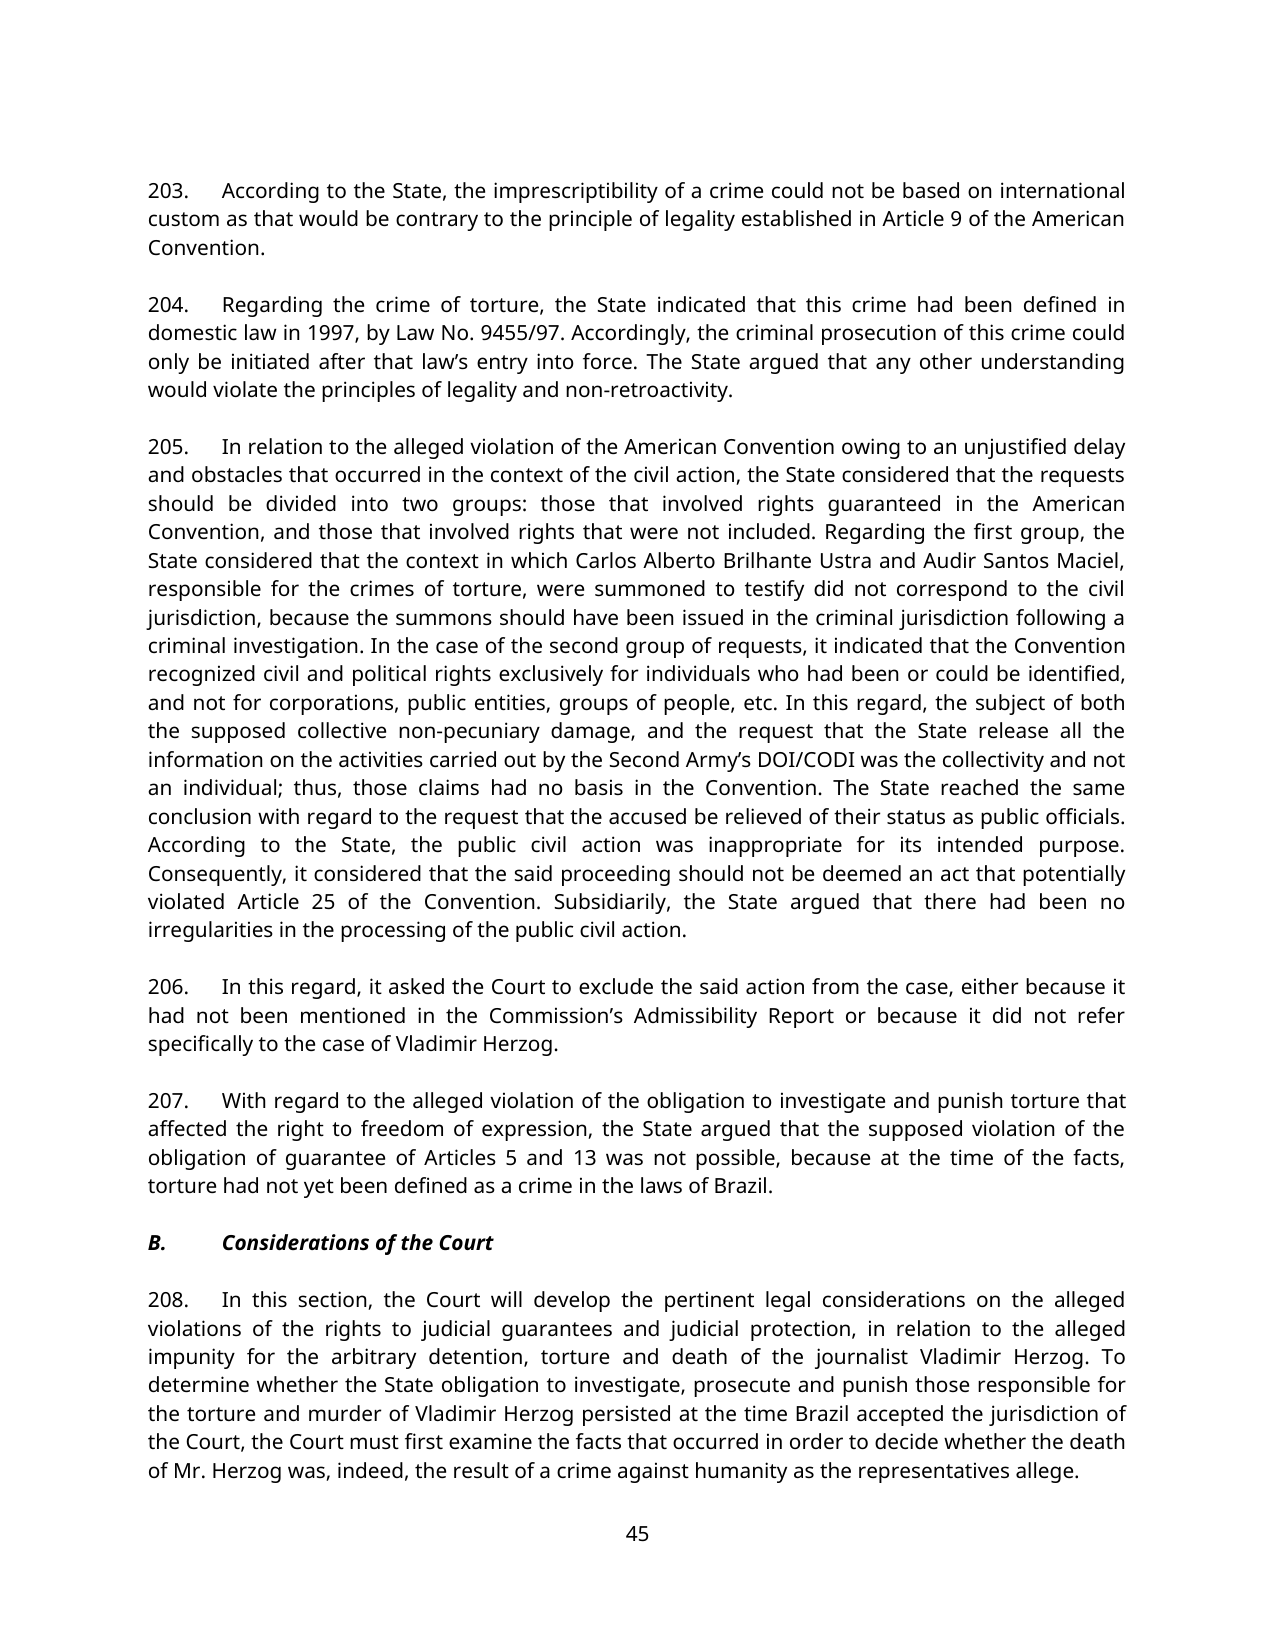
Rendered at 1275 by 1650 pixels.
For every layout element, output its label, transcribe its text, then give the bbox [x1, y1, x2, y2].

list In this section, the Court will develop the pertinent legal considerations on the alleged violations of the rights to judicial guarantees and judicial protection, in relation to the alleged impunity for the arbitrary detention, torture and death of the journalist Vladimir Herzog. To determine whether the State obligation to investigate, prosecute and punish those responsible for the torture and murder of Vladimir Herzog persisted at the time Brazil accepted the jurisdiction of the Court, the Court must first examine the facts that occurred in order to decide whether the death of Mr. Herzog was, indeed, the result of a crime against humanity as the representatives allege. [148, 1285, 1127, 1484]
list In this regard, it asked the Court to exclude the said action from the case, either because it had not been mentioned in the Commission’s Admissibility Report or because it did not refer specifically to the case of Vladimir Herzog. [148, 972, 1127, 1058]
subtitle Considerations of the Court [148, 1228, 1127, 1257]
list According to the State, the imprescriptibility of a crime could not be based on international custom as that would be contrary to the principle of legality established in Article 9 of the American Convention. [148, 176, 1127, 261]
list In relation to the alleged violation of the American Convention owing to an unjustified delay and obstacles that occurred in the context of the civil action, the State considered that the requests should be divided into two groups: those that involved rights guaranteed in the American Convention, and those that involved rights that were not included. Regarding the first group, the State considered that the context in which Carlos Alberto Brilhante Ustra and Audir Santos Maciel, responsible for the crimes of torture, were summoned to testify did not correspond to the civil jurisdiction, because the summons should have been issued in the criminal jurisdiction following a criminal investigation. In the case of the second group of requests, it indicated that the Convention recognized civil and political rights exclusively for individuals who had been or could be identified, and not for corporations, public entities, groups of people, etc. In this regard, the subject of both the supposed collective non-pecuniary damage, and the request that the State release all the information on the activities carried out by the Second Army’s DOI/CODI was the collectivity and not an individual; thus, those claims had no basis in the Convention. The State reached the same conclusion with regard to the request that the accused be relieved of their status as public officials. According to the State, the public civil action was inappropriate for its intended purpose. Consequently, it considered that the said proceeding should not be deemed an act that potentially violated Article 25 of the Convention. Subsidiarily, the State argued that there had been no irregularities in the processing of the public civil action. [148, 432, 1127, 944]
list Regarding the crime of torture, the State indicated that this crime had been defined in domestic law in 1997, by Law No. 9455/97. Accordingly, the criminal prosecution of this crime could only be initiated after that law’s entry into force. The State argued that any other understanding would violate the principles of legality and non-retroactivity. [148, 290, 1127, 404]
list With regard to the alleged violation of the obligation to investigate and punish torture that affected the right to freedom of expression, the State argued that the supposed violation of the obligation of guarantee of Articles 5 and 13 was not possible, because at the time of the facts, torture had not yet been defined as a crime in the laws of Brazil. [148, 1086, 1127, 1200]
